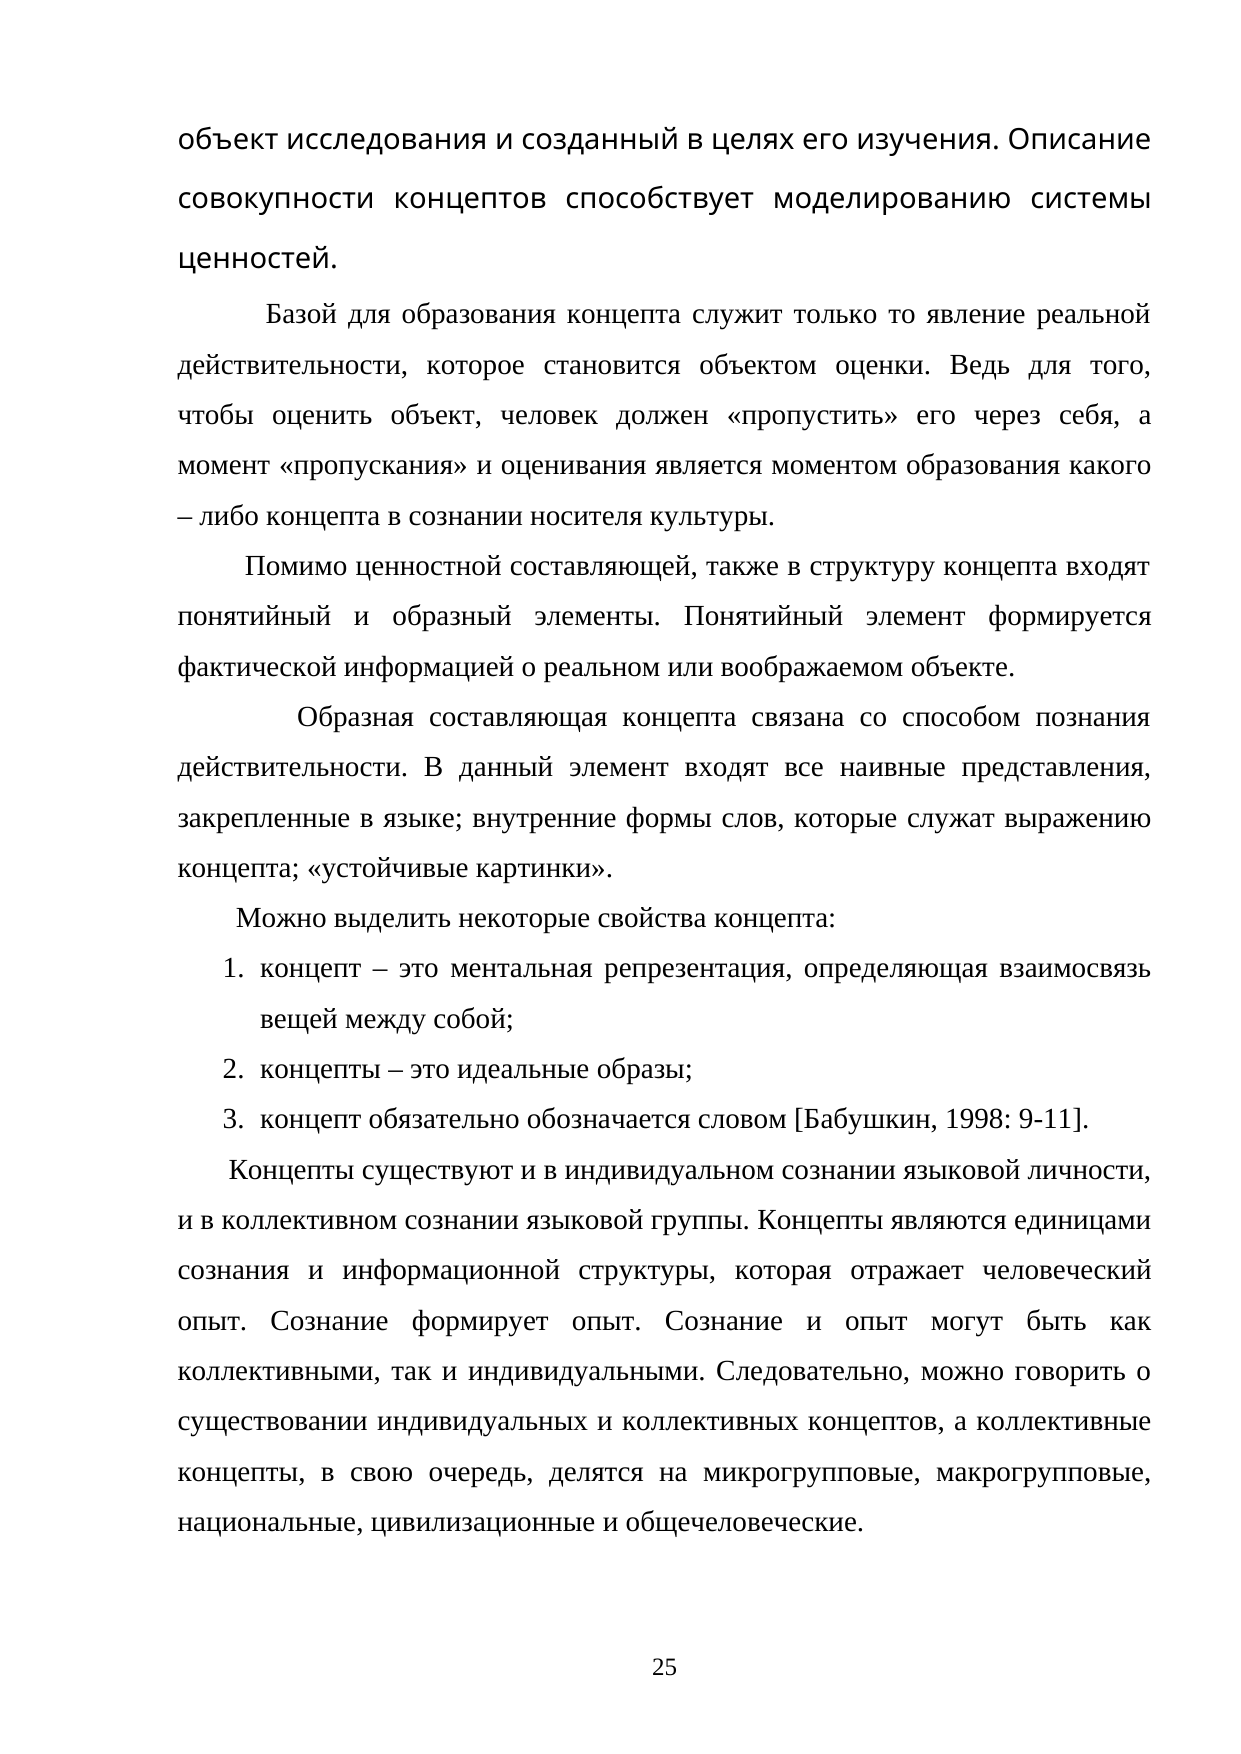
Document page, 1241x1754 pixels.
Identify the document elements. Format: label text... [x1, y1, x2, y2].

list концепт – это ментальная репрезентация, определяющая взаимосвязь вещей между собой; [222, 951, 1152, 1034]
text Базой для образования концепта служит только то явление реальной действительности, которое становится объектом оценки. Ведь для того, чтобы оценить объект, человек должен «пропустить» его через себя, а момент «пропускания» и оценивания является моментом образования какого – либо концепта в сознании носителя культуры. [177, 297, 1152, 531]
list концепты – это идеальные образы; [222, 1051, 1152, 1085]
list концепт обязательно обозначается словом [Бабушкин, 1998: 9-11]. [222, 1102, 1152, 1135]
text Помимо ценностной составляющей, также в структуру концепта входят понятийный и образный элементы. Понятийный элемент формируется фактической информацией о реальном или воображаемом объекте. [177, 548, 1152, 682]
text Концепты существуют и в индивидуальном сознании языковой личности, и в коллективном сознании языковой группы. Концепты являются единицами сознания и информационной структуры, которая отражает человеческий опыт. Сознание формирует опыт. Сознание и опыт могут быть как коллективными, так и индивидуальными. Следовательно, можно говорить о существовании индивидуальных и коллективных концептов, а коллективные концепты, в свою очередь, делятся на микрогрупповые, макрогрупповые, национальные, цивилизационные и общечеловеческие. [177, 1152, 1152, 1538]
text Можно выделить некоторые свойства концепта: [177, 900, 1152, 934]
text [177, 118, 1152, 277]
text Образная составляющая концепта связана со способом познания действительности. В данный элемент входят все наивные представления, закрепленные в языке; внутренние формы слов, которые служат выражению концепта; «устойчивые картинки». [177, 699, 1152, 883]
